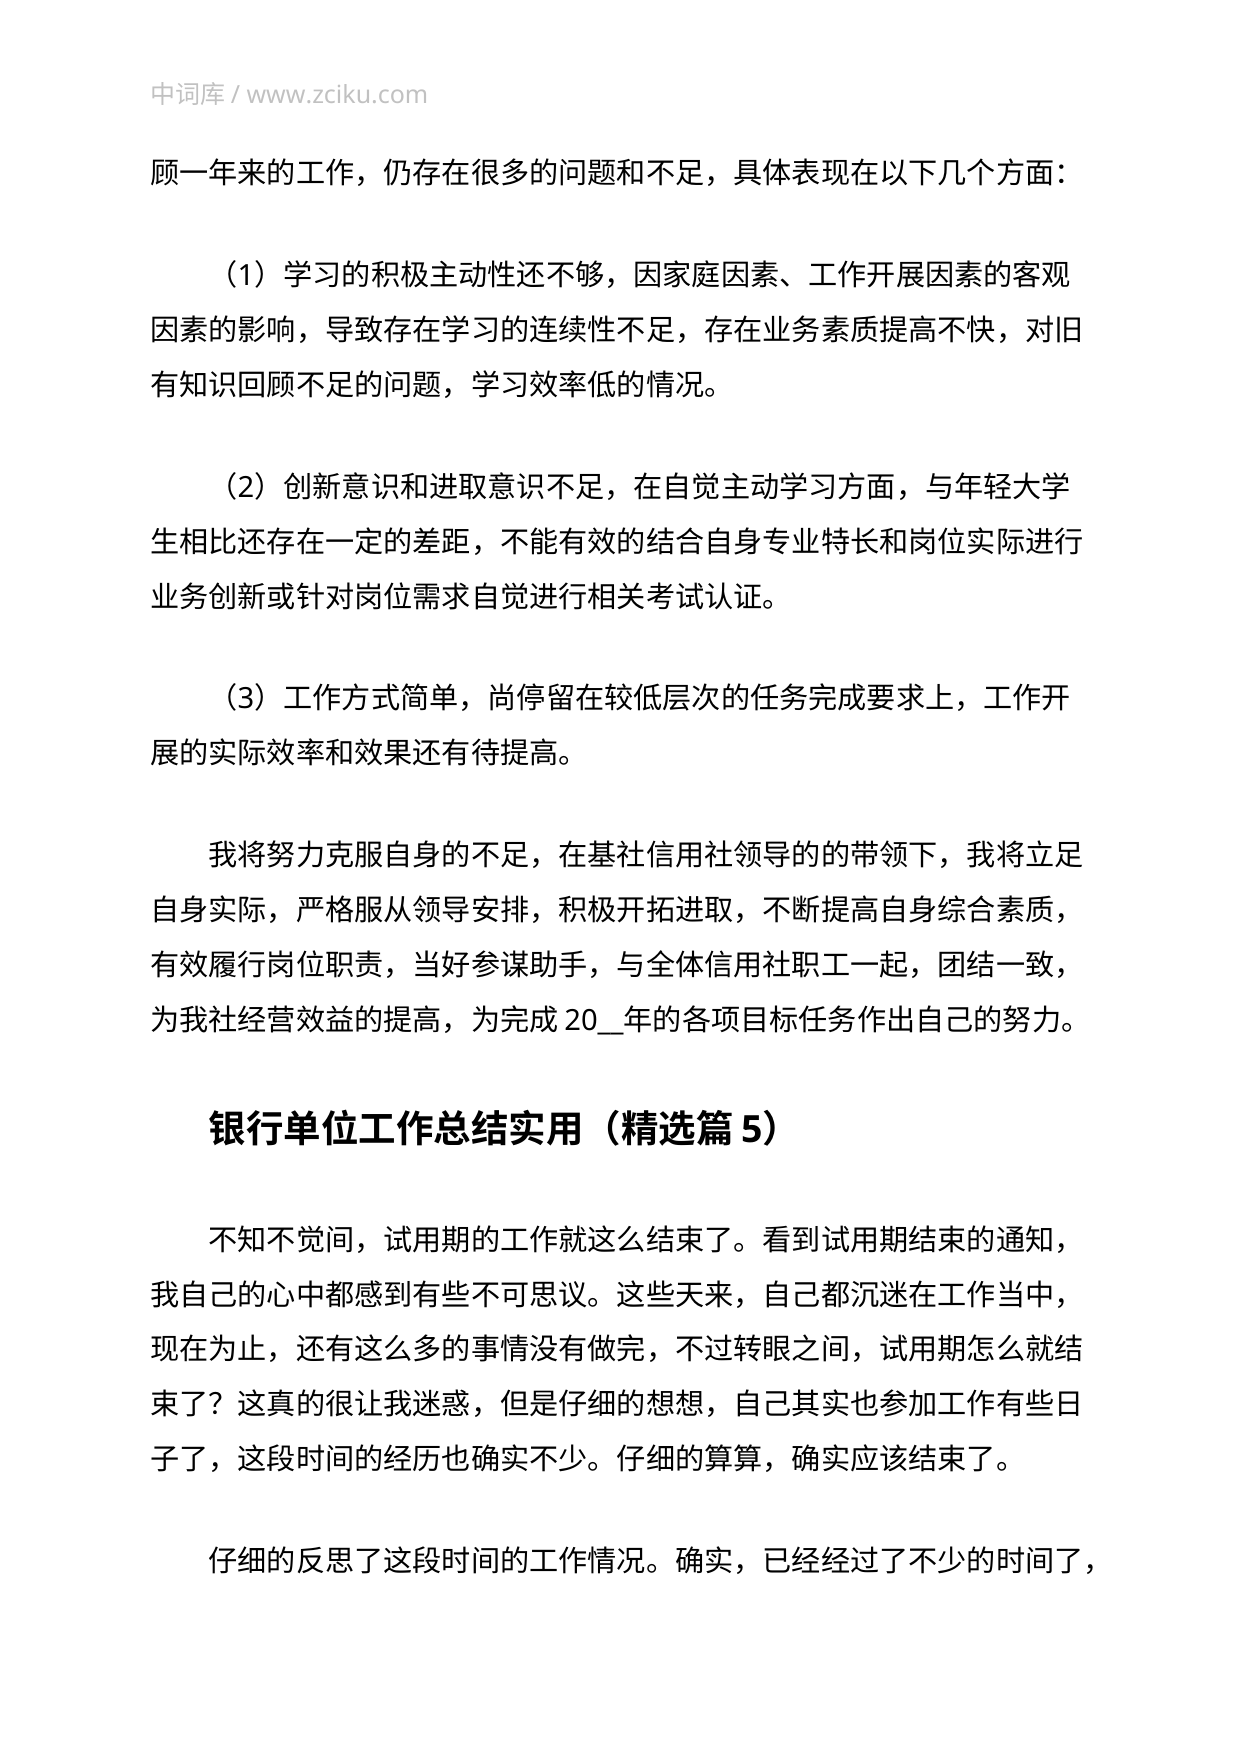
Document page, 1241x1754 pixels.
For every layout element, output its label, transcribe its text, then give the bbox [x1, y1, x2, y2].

text 我将努力克服自身的不足，在基社信用社领导的的带领下，我将立足自身实际，严格服从领导安排，积极开拓进取，不断提高自身综合素质，有效履行岗位职责，当好参谋助手，与全体信用社职工一起，团结一致，为我社经营效益的提高，为完成20__年的各项目标任务作出自己的努力。 [150, 832, 1090, 1039]
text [150, 1537, 1090, 1580]
text （2）创新意识和进取意识不足，在自觉主动学习方面，与年轻大学生相比还存在一定的差距，不能有效的结合自身专业特长和岗位实际进行业务创新或针对岗位需求自觉进行相关考试认证。 [150, 463, 1090, 616]
text 不知不觉间，试用期的工作就这么结束了。看到试用期结束的通知，我自己的心中都感到有些不可思议。这些天来，自己都沉迷在工作当中，现在为止，还有这么多的事情没有做完，不过转眼之间，试用期怎么就结束了？这真的很让我迷惑，但是仔细的想想，自己其实也参加工作有些日子了，这段时间的经历也确实不少。仔细的算算，确实应该结束了。 [150, 1216, 1090, 1478]
text （3）工作方式简单，尚停留在较低层次的任务完成要求上，工作开展的实际效率和效果还有待提高。 [150, 675, 1090, 772]
text （1）学习的积极主动性还不够，因家庭因素、工作开展因素的客观因素的影响，导致存在学习的连续性不足，存在业务素质提高不快，对旧有知识回顾不足的问题，学习效率低的情况。 [150, 252, 1090, 404]
text 银行单位工作总结实用（精选篇5） [150, 1098, 1090, 1153]
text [150, 150, 1090, 192]
